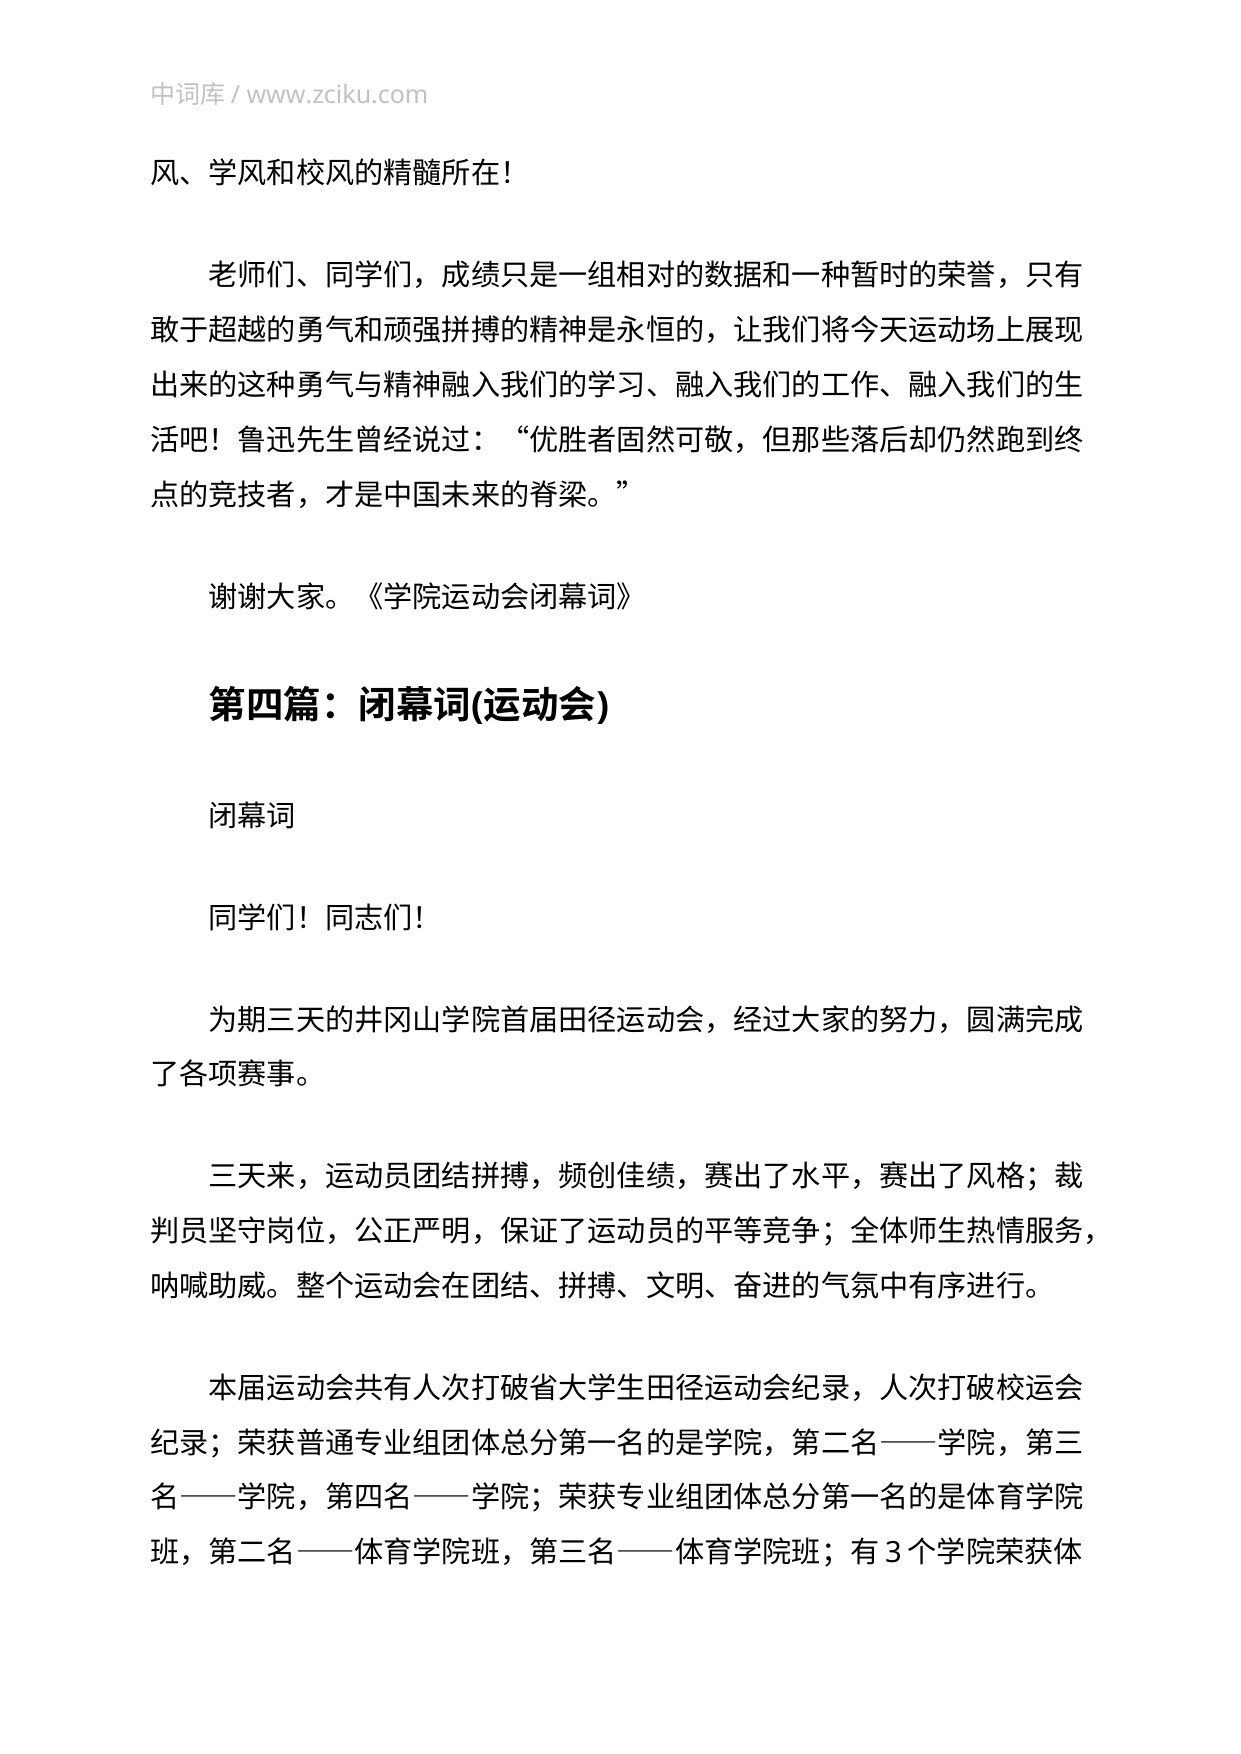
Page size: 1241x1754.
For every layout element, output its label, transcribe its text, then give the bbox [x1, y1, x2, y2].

text 老师们、同学们，成绩只是一组相对的数据和一种暂时的荣誉，只有敢于超越的勇气和顽强拼搏的精神是永恒的，让我们将今天运动场上展现出来的这种勇气与精神融入我们的学习、融入我们的工作、融入我们的生活吧！鲁迅先生曾经说过：“优胜者固然可敬，但那些落后却仍然跑到终点的竞技者，才是中国未来的脊梁。” [150, 252, 1090, 514]
text 闭幕词 [150, 792, 1090, 835]
text 为期三天的井冈山学院首届田径运动会，经过大家的努力，圆满完成了各项赛事。 [150, 996, 1090, 1093]
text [150, 1364, 1090, 1571]
text 谢谢大家。《学院运动会闭幕词》 [150, 573, 1090, 615]
text 三天来，运动员团结拼搏，频创佳绩，赛出了水平，赛出了风格；裁判员坚守岗位，公正严明，保证了运动员的平等竞争；全体师生热情服务，呐喊助威。整个运动会在团结、拼搏、文明、奋进的气氛中有序进行。 [150, 1153, 1090, 1305]
text 第四篇：闭幕词(运动会) [150, 675, 1090, 729]
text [150, 150, 1090, 192]
text 同学们！同志们！ [150, 894, 1090, 937]
